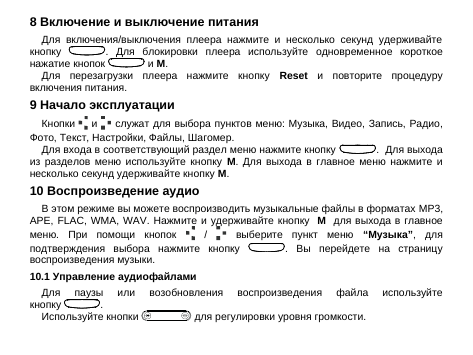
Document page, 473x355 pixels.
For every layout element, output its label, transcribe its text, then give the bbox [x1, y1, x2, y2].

text Используйте кнопки для регулировки уровня громкости. [29, 310, 443, 323]
text Для перезагрузки плеера нажмите кнопку Reset и повторите процедуру включения питания. [29, 69, 443, 93]
text Для паузы или возобновления воспроизведения файла используйте кнопку . [29, 286, 443, 310]
subtitle 9 Начало эксплуатации [29, 97, 443, 112]
text Для включения/выключения плеера нажмите и несколько секунд удерживайте кнопку . Для блокировки плеера используйте одновременное короткое нажатие кнопок и M. [29, 33, 443, 69]
subtitle 10 Воспроизведение аудио [29, 184, 443, 198]
subtitle 8 Включение и выключение питания [29, 15, 443, 29]
text Кнопки и служат для выбора пунктов меню: Музыка, Видео, Запись, Радио, Фото, Текст, Настройки, Файлы, Шагомер. [29, 116, 443, 144]
text Для входа в соответствующий раздел меню нажмите кнопку . Для выхода из разделов меню используйте кнопку M. Для выхода в главное меню нажмите и несколько секунд удерживайте кнопку M. [29, 144, 443, 180]
text В этом режиме вы можете воспроизводить музыкальные файлы в форматах MP3, APE, FLAC, WMA, WAV. Нажмите и удерживайте кнопку M для выхода в главное меню. При помощи кнопок / выберите пункт меню “Музыка”, для подтверждения выбора нажмите кнопку . Вы перейдете на страницу воспроизведения музыки. [29, 202, 443, 266]
